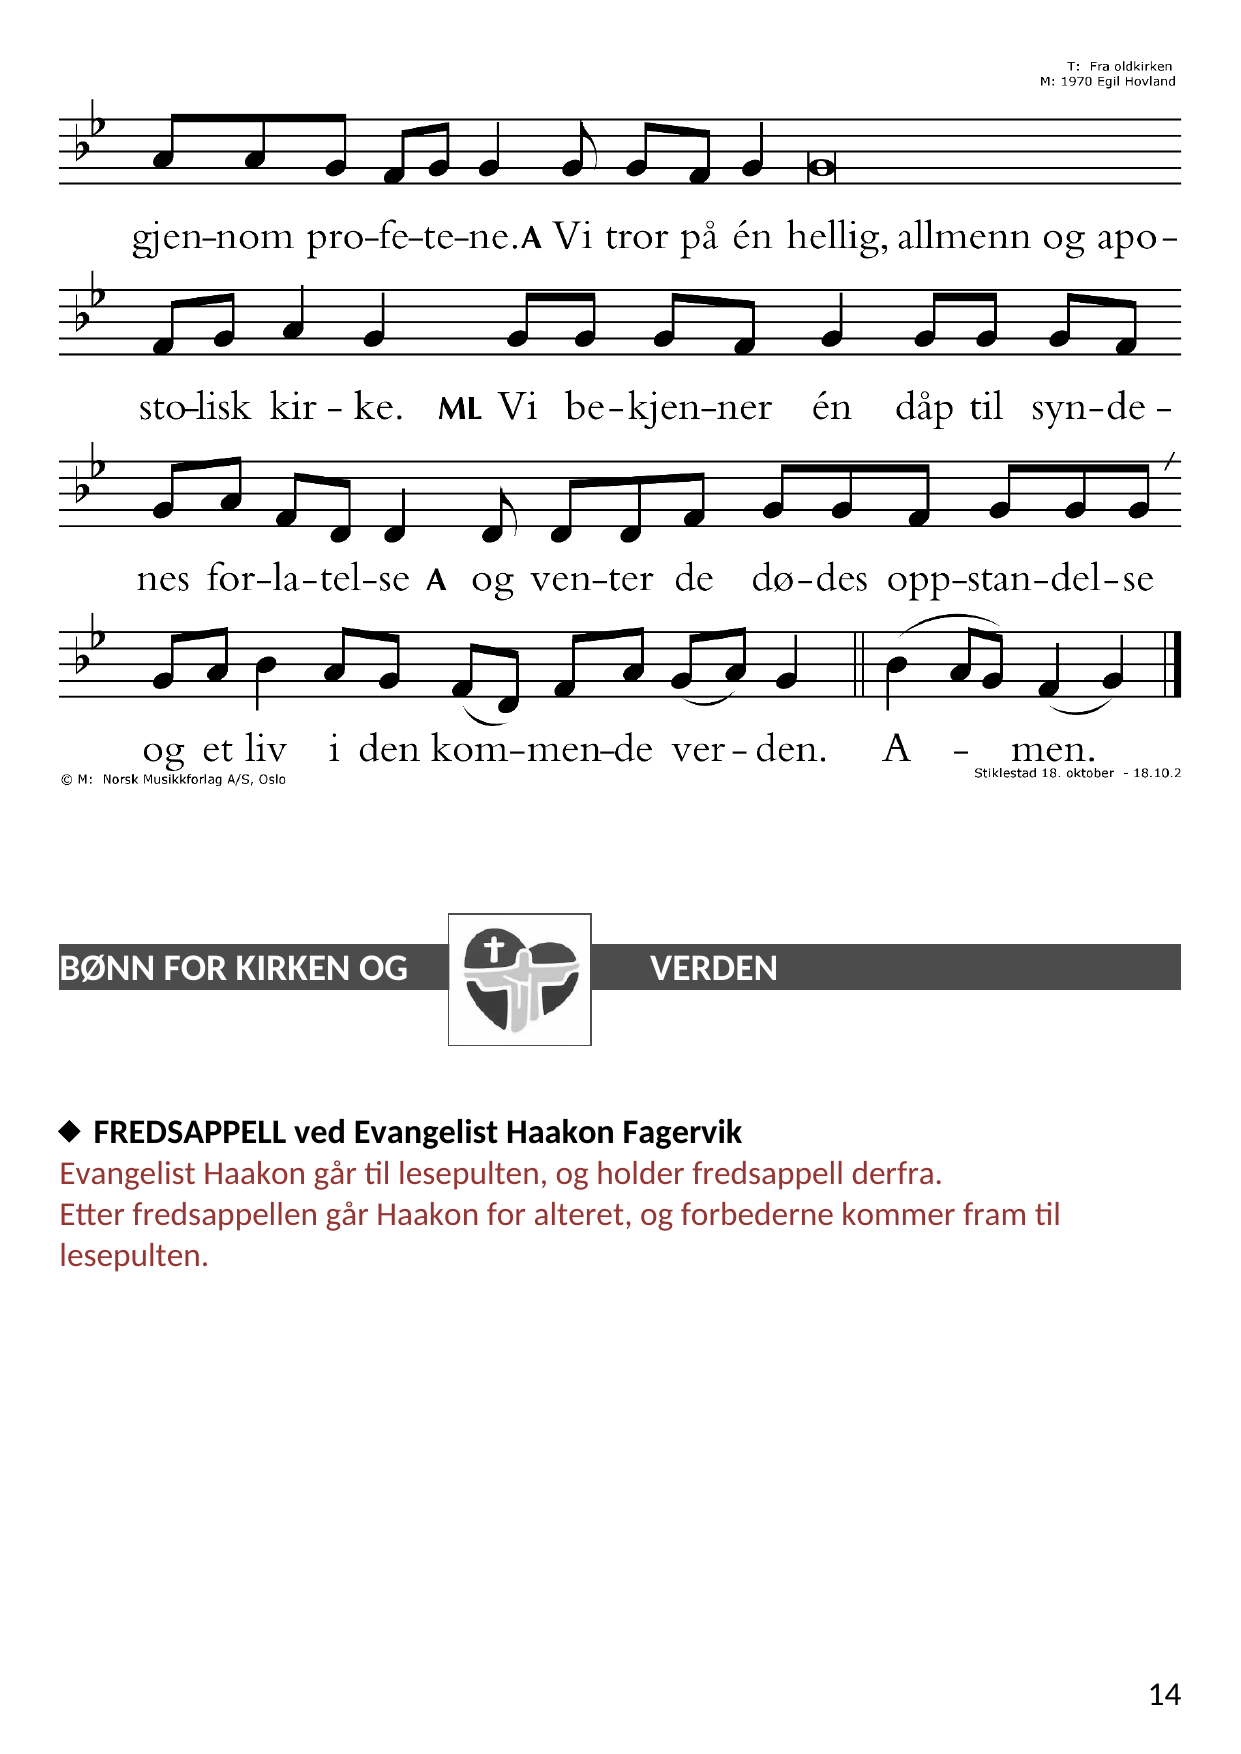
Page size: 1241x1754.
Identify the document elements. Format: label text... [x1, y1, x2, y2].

text BØNN FOR KIRKEN OG VERDEN [59, 944, 448, 990]
picture [59, 59, 1182, 807]
text BØNN FOR KIRKEN OG VERDEN [592, 944, 1181, 990]
text Evangelist Haakon går til lesepulten, og holder fredsappell derfra. [59, 1152, 1181, 1193]
text Etter fredsappellen går Haakon for alteret, og forbederne kommer fram til lesepulten. [59, 1193, 1181, 1274]
text FREDSAPPELL ved Evangelist Haakon Fagervik [59, 1110, 1181, 1152]
